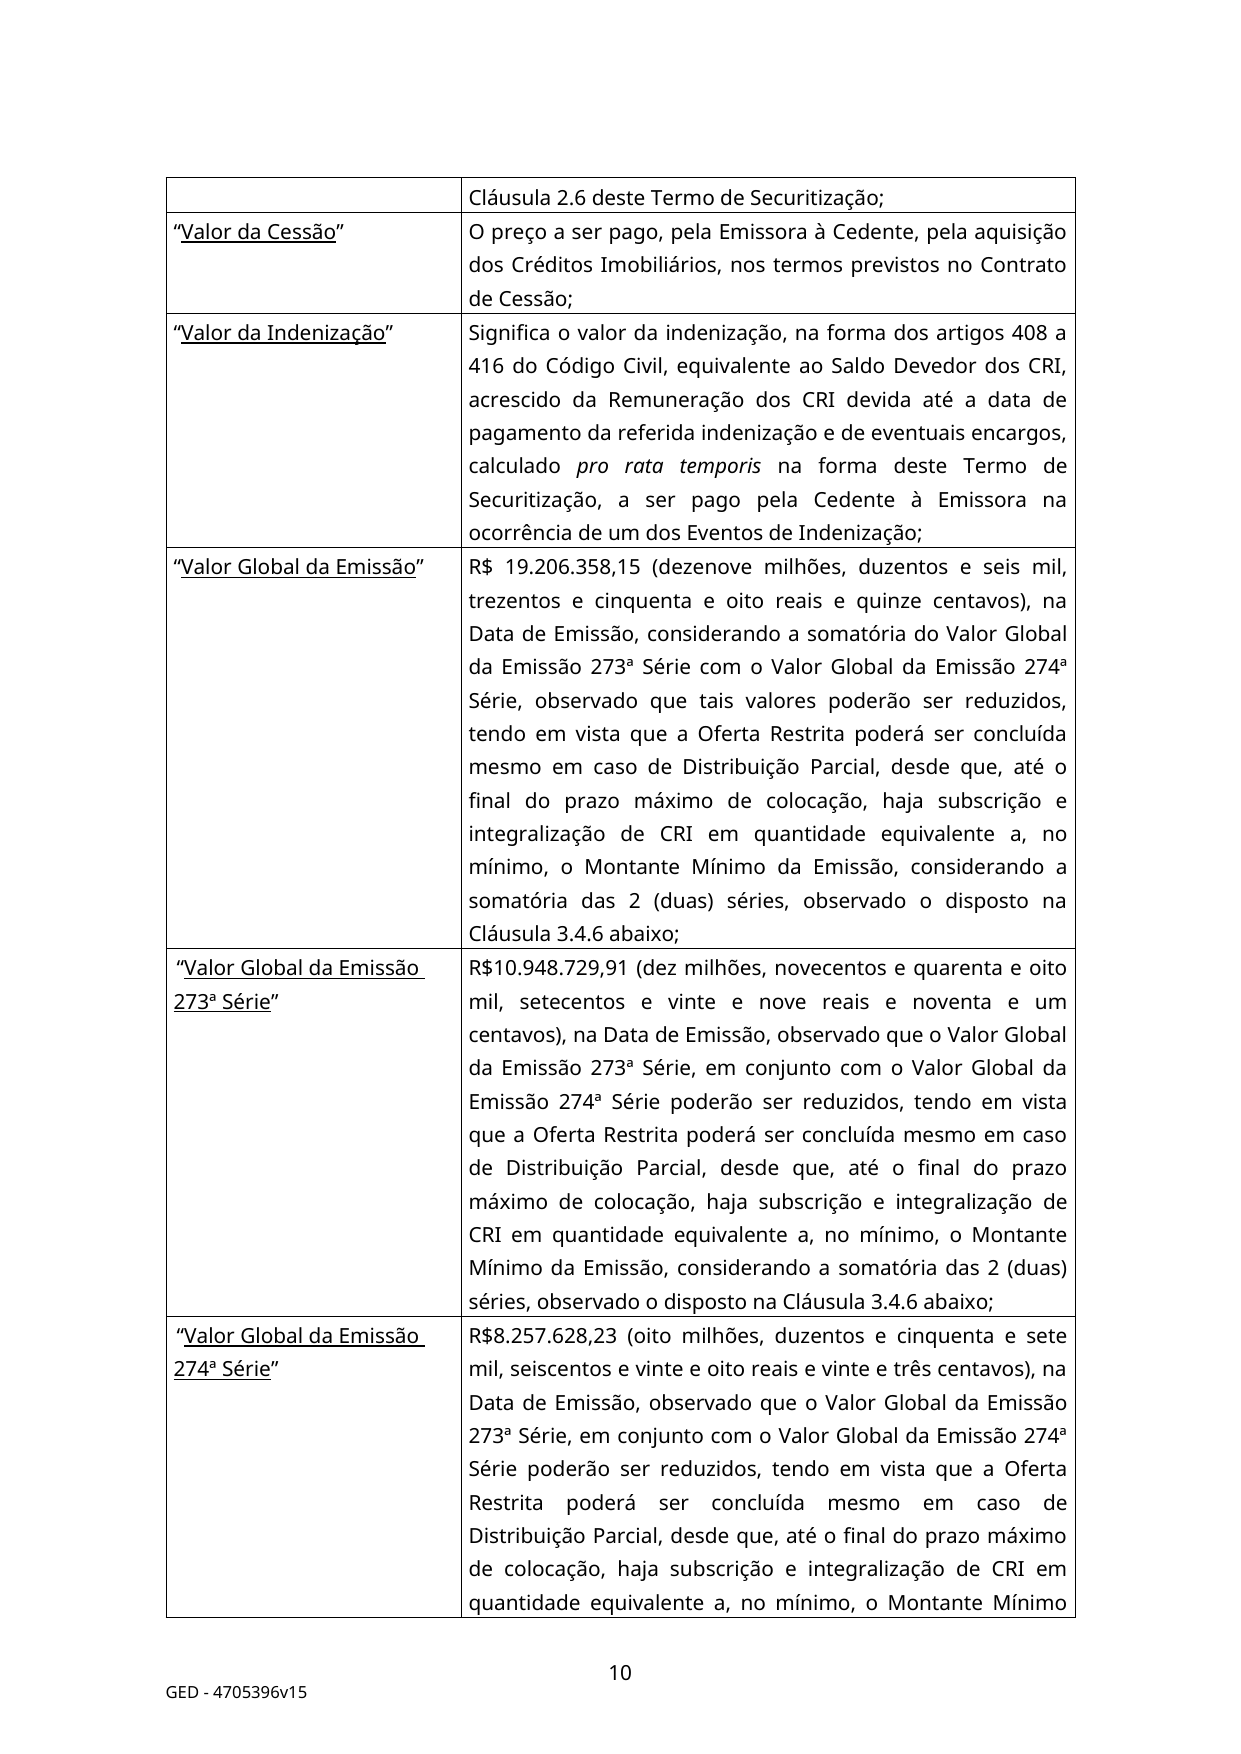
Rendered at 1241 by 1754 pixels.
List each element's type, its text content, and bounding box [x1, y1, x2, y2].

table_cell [462, 178, 1075, 212]
table_cell “Valor Global da Emissão 273ª Série” [167, 949, 461, 1316]
table_cell O preço a ser pago, pela Emissora à Cedente, pela aquisição dos Créditos Imobiliários, nos termos previstos no Contrato de Cessão; [462, 213, 1075, 313]
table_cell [167, 178, 461, 212]
table_cell R$ 19.206.358,15 (dezenove milhões, duzentos e seis mil, trezentos e cinquenta e oito reais e quinze centavos), na Data de Emissão, considerando a somatória do Valor Global da Emissão 273ª Série com o Valor Global da Emissão 274ª Série, observado que tais valores poderão ser reduzidos, tendo em vista que a Oferta Restrita poderá ser concluída mesmo em caso de Distribuição Parcial, desde que, até o final do prazo máximo de colocação, haja subscrição e integralização de CRI em quantidade equivalente a, no mínimo, o Montante Mínimo da Emissão, considerando a somatória das 2 (duas) séries, observado o disposto na Cláusula 3.4.6 abaixo; [462, 548, 1075, 948]
table_cell “Valor da Cessão” [167, 213, 461, 313]
table_cell Significa o valor da indenização, na forma dos artigos 408 a 416 do Código Civil, equivalente ao Saldo Devedor dos CRI, acrescido da Remuneração dos CRI devida até a data de pagamento da referida indenização e de eventuais encargos, calculado pro rata temporis na forma deste Termo de Securitização, a ser pago pela Cedente à Emissora na ocorrência de um dos Eventos de Indenização; [462, 314, 1075, 547]
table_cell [167, 1317, 461, 1617]
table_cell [462, 1317, 1075, 1617]
table_cell “Valor Global da Emissão” [167, 548, 461, 948]
table_cell “Valor da Indenização” [167, 314, 461, 547]
table_cell R$10.948.729,91 (dez milhões, novecentos e quarenta e oito mil, setecentos e vinte e nove reais e noventa e um centavos), na Data de Emissão, observado que o Valor Global da Emissão 273ª Série, em conjunto com o Valor Global da Emissão 274ª Série poderão ser reduzidos, tendo em vista que a Oferta Restrita poderá ser concluída mesmo em caso de Distribuição Parcial, desde que, até o final do prazo máximo de colocação, haja subscrição e integralização de CRI em quantidade equivalente a, no mínimo, o Montante Mínimo da Emissão, considerando a somatória das 2 (duas) séries, observado o disposto na Cláusula 3.4.6 abaixo; [462, 949, 1075, 1316]
